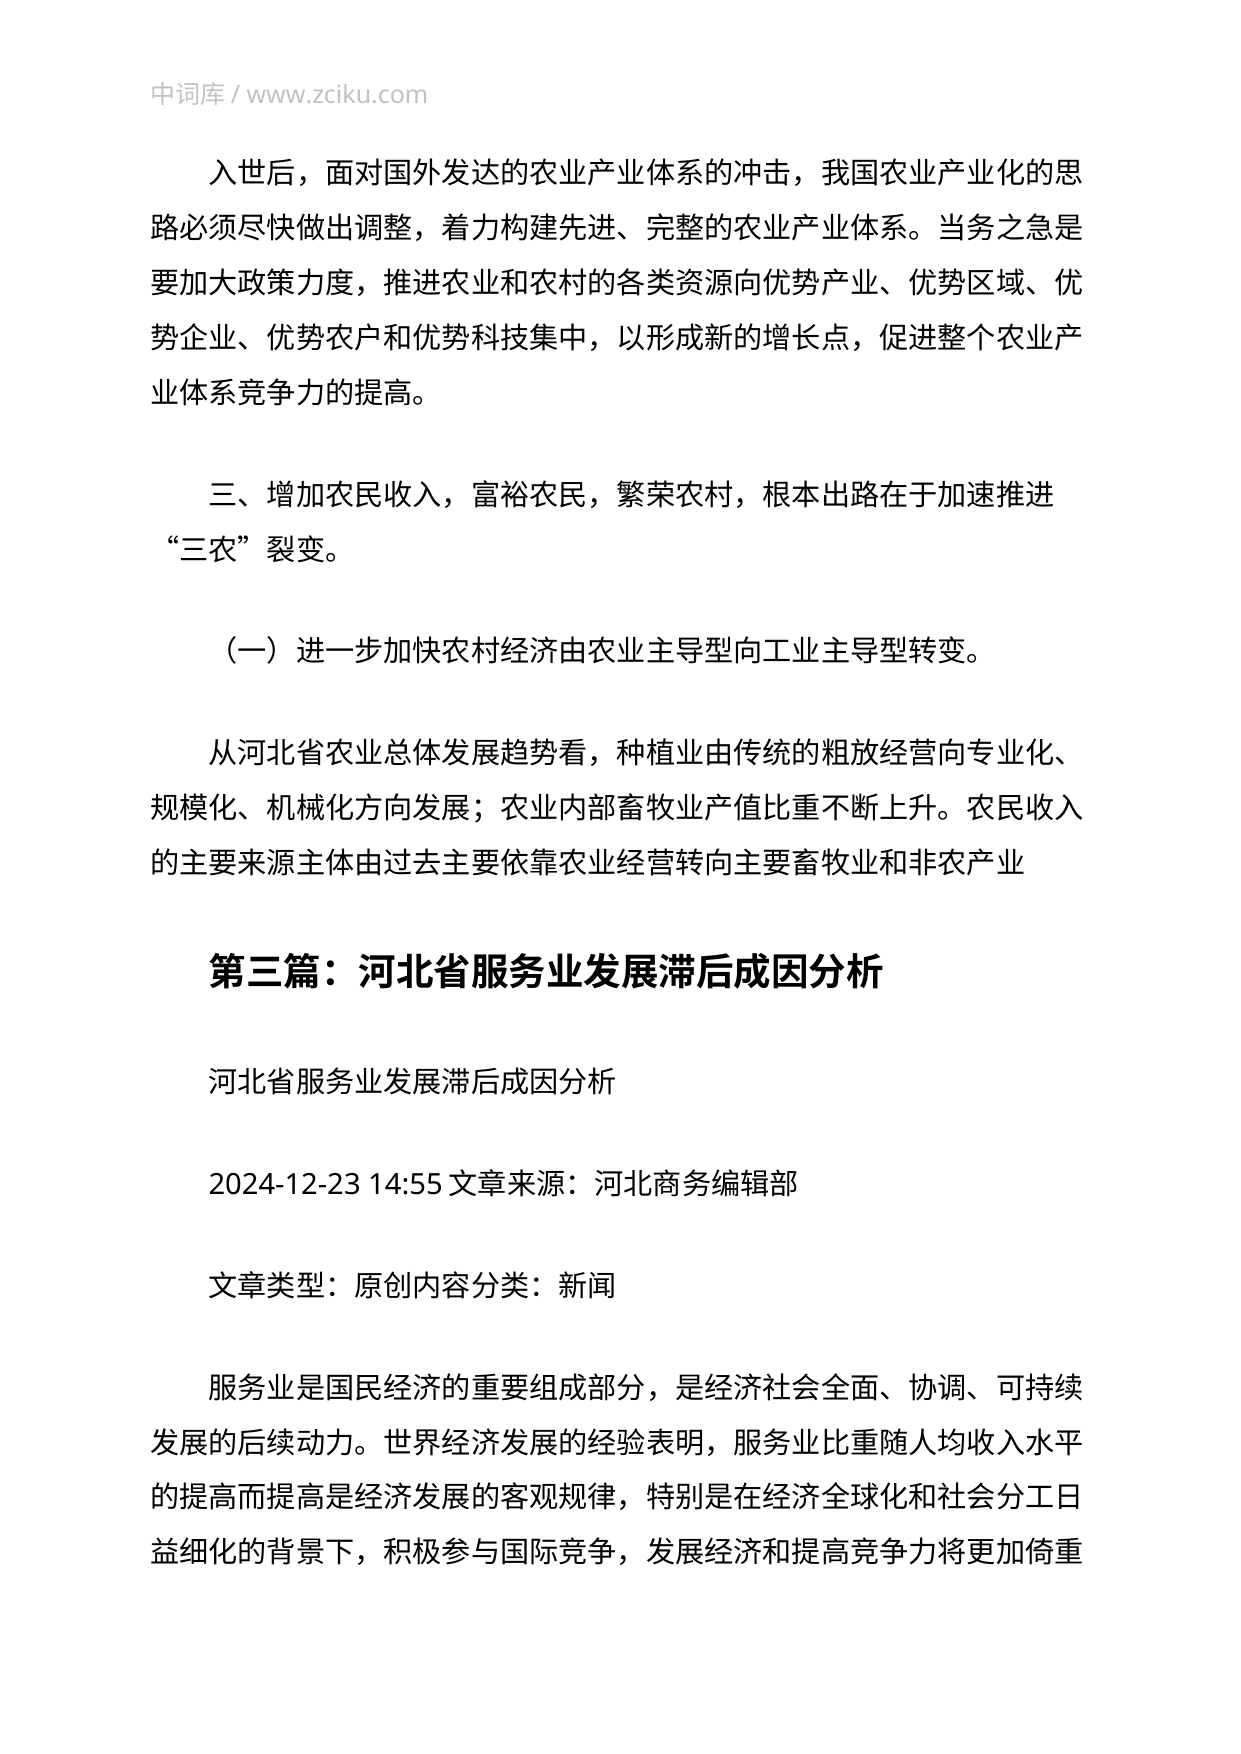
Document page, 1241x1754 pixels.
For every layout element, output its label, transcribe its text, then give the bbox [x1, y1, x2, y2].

text 三、增加农民收入，富裕农民，繁荣农村，根本出路在于加速推进“三农”裂变。 [150, 471, 1090, 568]
text 入世后，面对国外发达的农业产业体系的冲击，我国农业产业化的思路必须尽快做出调整，着力构建先进、完整的农业产业体系。当务之急是要加大政策力度，推进农业和农村的各类资源向优势产业、优势区域、优势企业、优势农户和优势科技集中，以形成新的增长点，促进整个农业产业体系竞争力的提高。 [150, 150, 1090, 412]
text 文章类型：原创内容分类：新闻 [150, 1262, 1090, 1305]
text （一）进一步加快农村经济由农业主导型向工业主导型转变。 [150, 628, 1090, 670]
text 河北省服务业发展滞后成因分析 [150, 1059, 1090, 1101]
text 2024-12-23 14:55文章来源：河北商务编辑部 [150, 1161, 1090, 1203]
text 从河北省农业总体发展趋势看，种植业由传统的粗放经营向专业化、规模化、机械化方向发展；农业内部畜牧业产值比重不断上升。农民收入的主要来源主体由过去主要依靠农业经营转向主要畜牧业和非农产业 [150, 730, 1090, 882]
text 第三篇：河北省服务业发展滞后成因分析 [150, 941, 1090, 996]
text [150, 1364, 1090, 1571]
